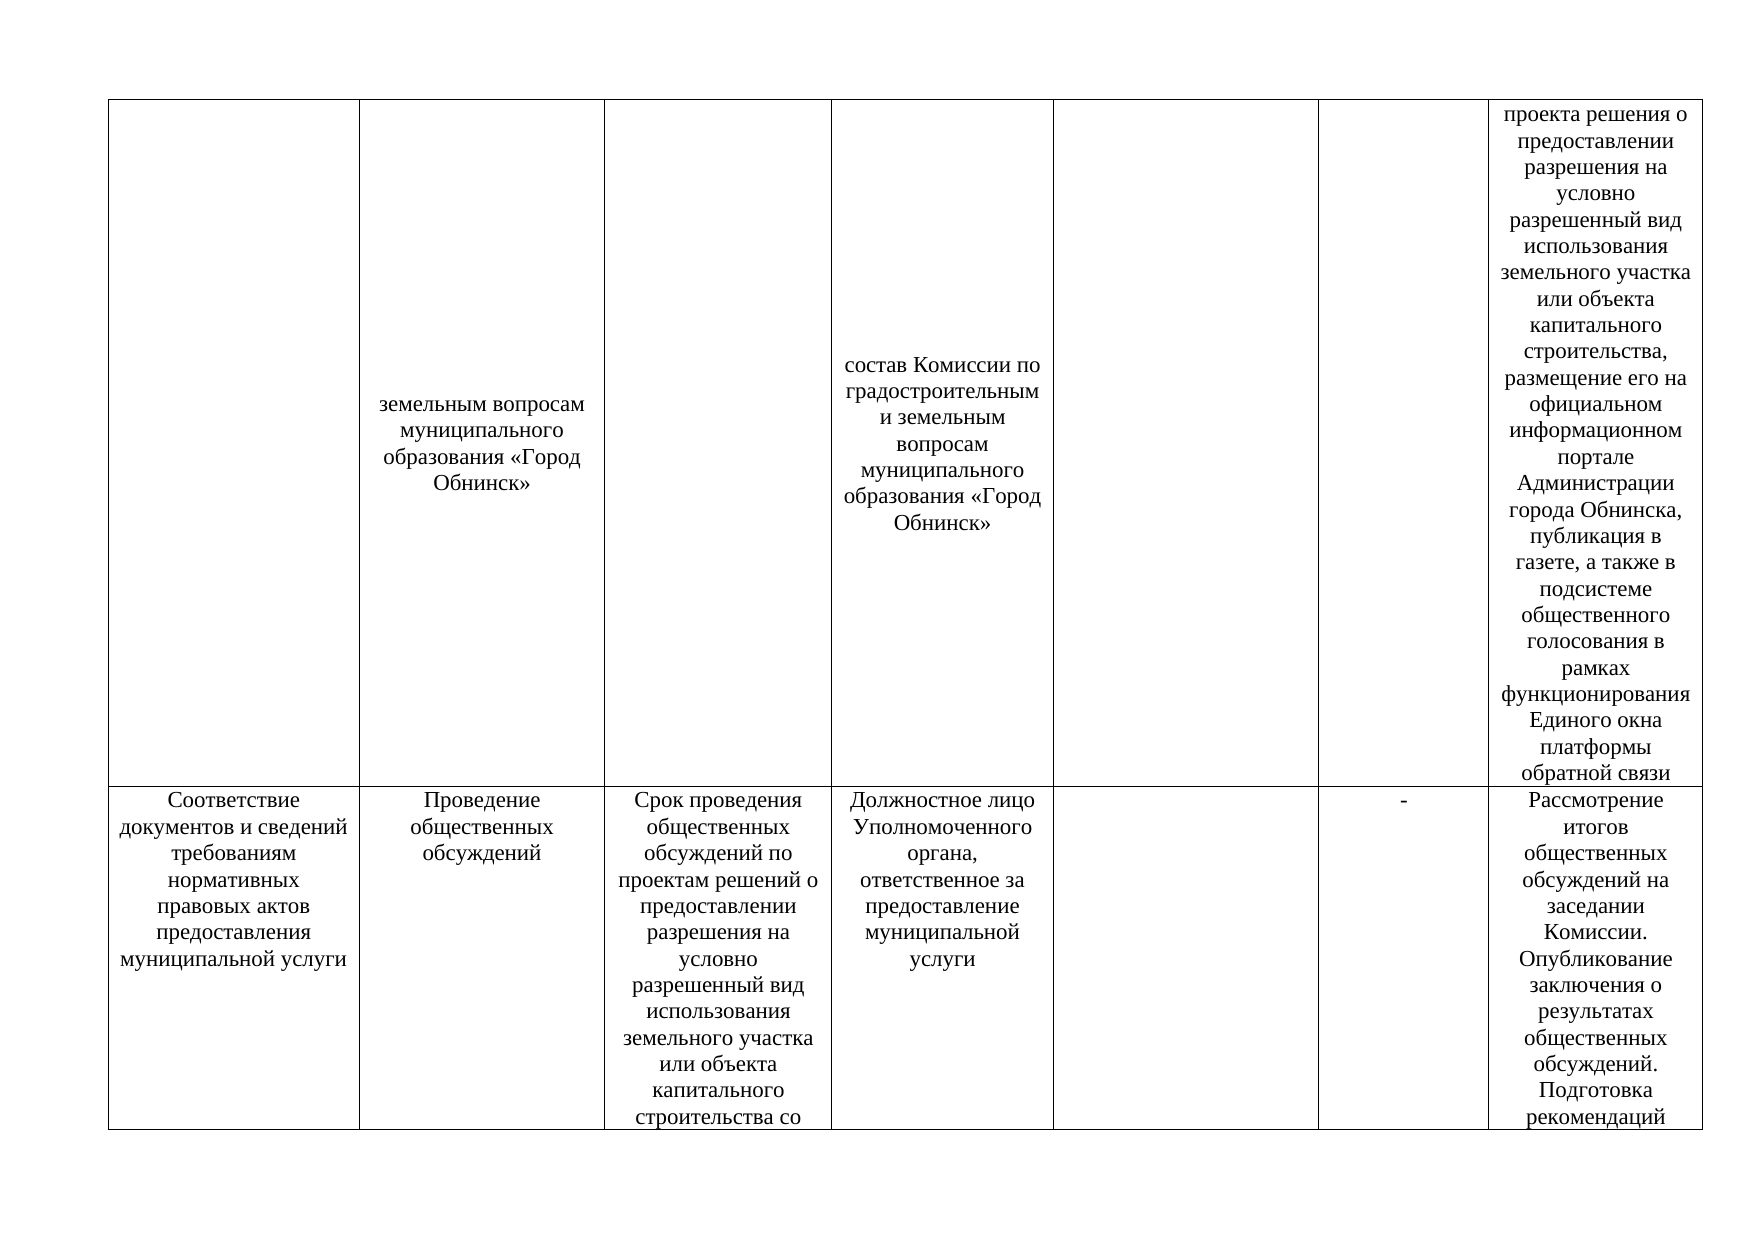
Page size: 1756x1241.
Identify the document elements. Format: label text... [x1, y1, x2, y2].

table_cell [109, 787, 359, 1129]
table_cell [1489, 787, 1702, 1129]
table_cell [1489, 100, 1702, 786]
table_cell - [1319, 787, 1488, 1129]
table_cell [360, 100, 604, 786]
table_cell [832, 787, 1053, 1129]
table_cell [832, 100, 1053, 786]
table_cell [1054, 100, 1318, 786]
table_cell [605, 787, 831, 1129]
table_cell [1054, 787, 1318, 1129]
table_cell - [1319, 100, 1488, 786]
table_cell [605, 100, 831, 786]
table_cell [360, 787, 604, 1129]
